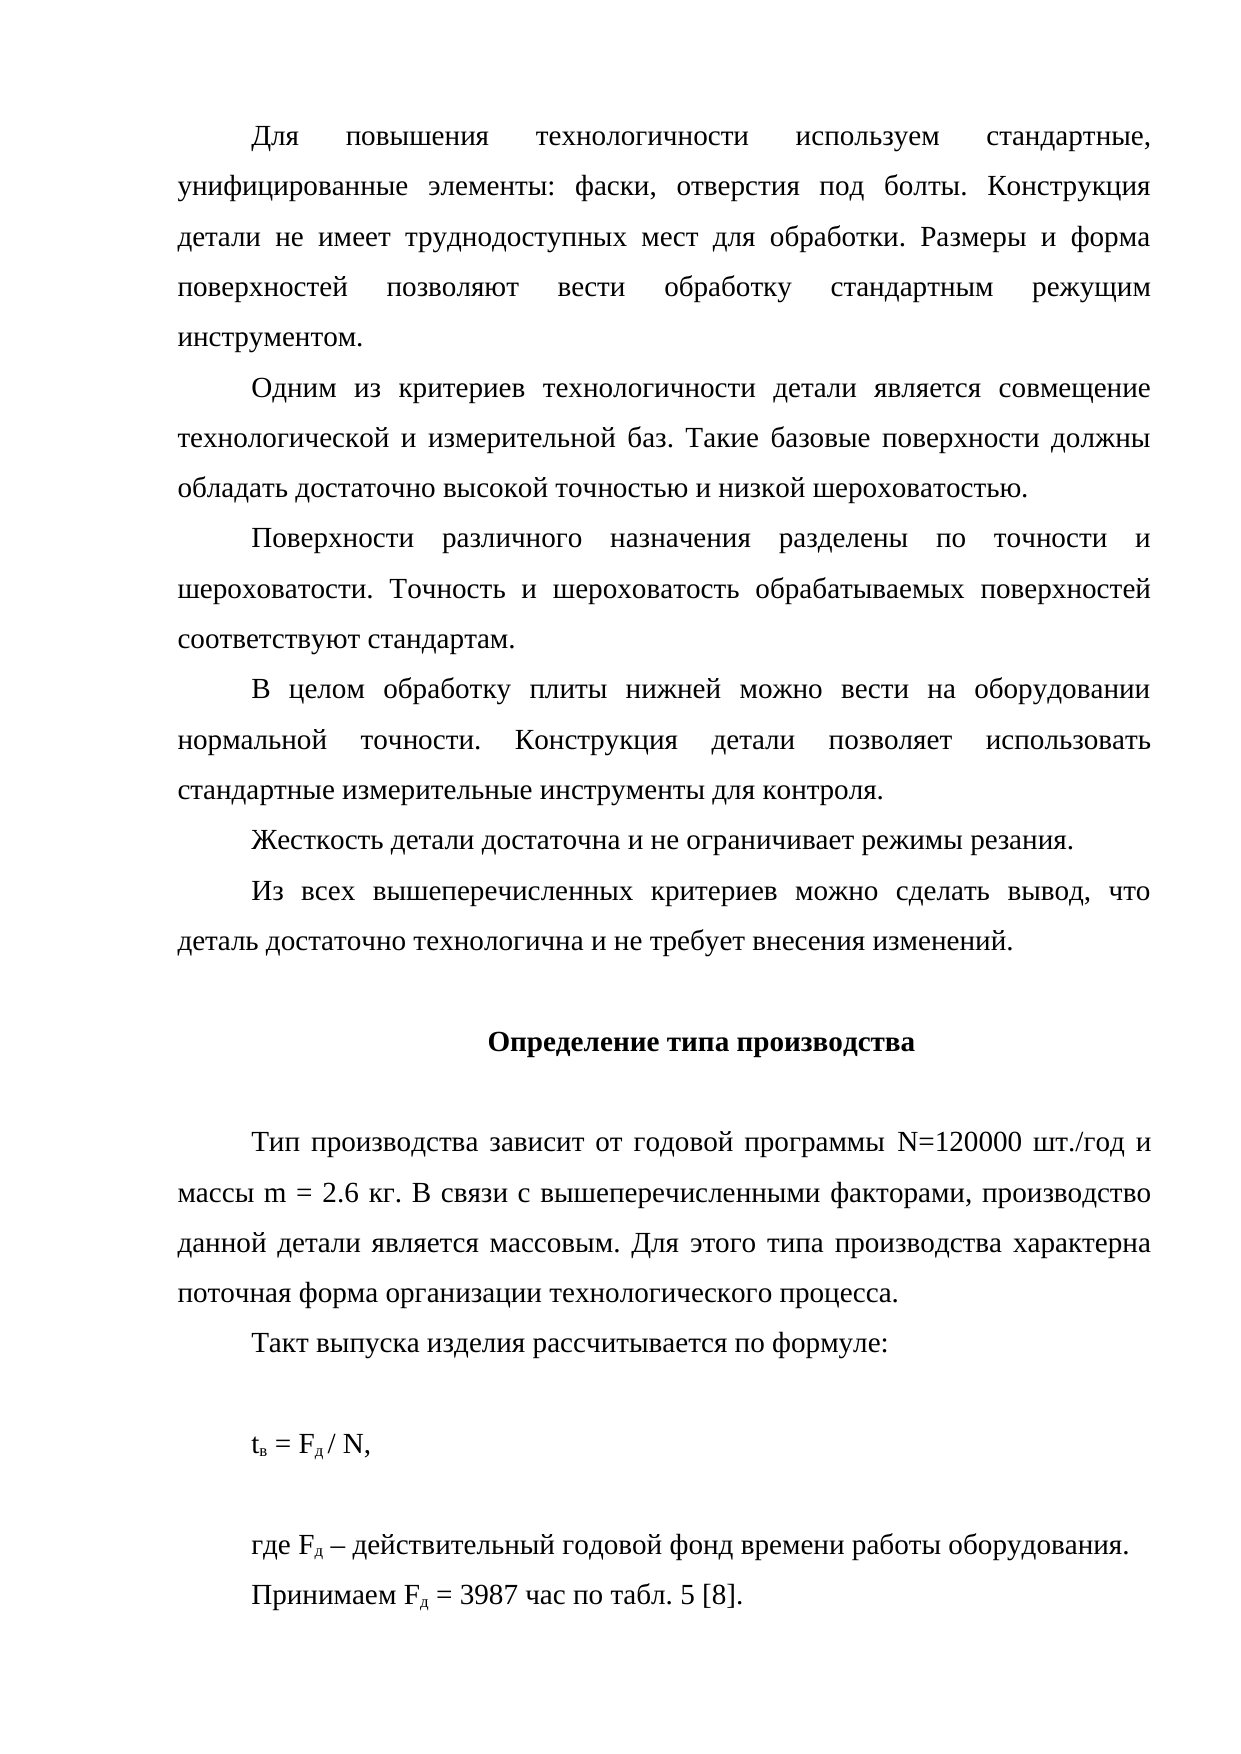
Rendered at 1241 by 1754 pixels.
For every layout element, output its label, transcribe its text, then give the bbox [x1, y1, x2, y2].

text Одним из критериев технологичности детали является совмещение технологической и измерительной баз. Такие базовые поверхности должны обладать достаточно высокой точностью и низкой шероховатостью. [177, 370, 1152, 504]
text где Fд – действительный годовой фонд времени работы оборудования. [177, 1527, 1152, 1560]
text Поверхности различного назначения разделены по точности и шероховатости. Точность и шероховатость обрабатываемых поверхностей соответствуют стандартам. [177, 521, 1152, 655]
text tв = Fд / N, [177, 1426, 1152, 1460]
text Для повышения технологичности используем стандартные, унифицированные элементы: фаски, отверстия под болты. Конструкция детали не имеет труднодоступных мест для обработки. Размеры и форма поверхностей позволяют вести обработку стандартным режущим инструментом. [177, 118, 1152, 353]
text В целом обработку плиты нижней можно вести на оборудовании нормальной точности. Конструкция детали позволяет использовать стандартные измерительные инструменты для контроля. [177, 672, 1152, 806]
text Определение типа производства [251, 1024, 1152, 1057]
text Такт выпуска изделия рассчитывается по формуле: [177, 1326, 1152, 1359]
text Принимаем Fд = 3987 час по табл. 5 [8]. [177, 1577, 1152, 1611]
text Тип производства зависит от годовой программы N=120000 шт./год и массы m = 2.6 кг. В связи с вышеперечисленными факторами, производство данной детали является массовым. Для этого типа производства характерна поточная форма организации технологического процесса. [177, 1124, 1152, 1309]
text Жесткость детали достаточна и не ограничивает режимы резания. [177, 822, 1152, 856]
text Из всех вышеперечисленных критериев можно сделать вывод, что деталь достаточно технологична и не требует внесения изменений. [177, 873, 1152, 957]
